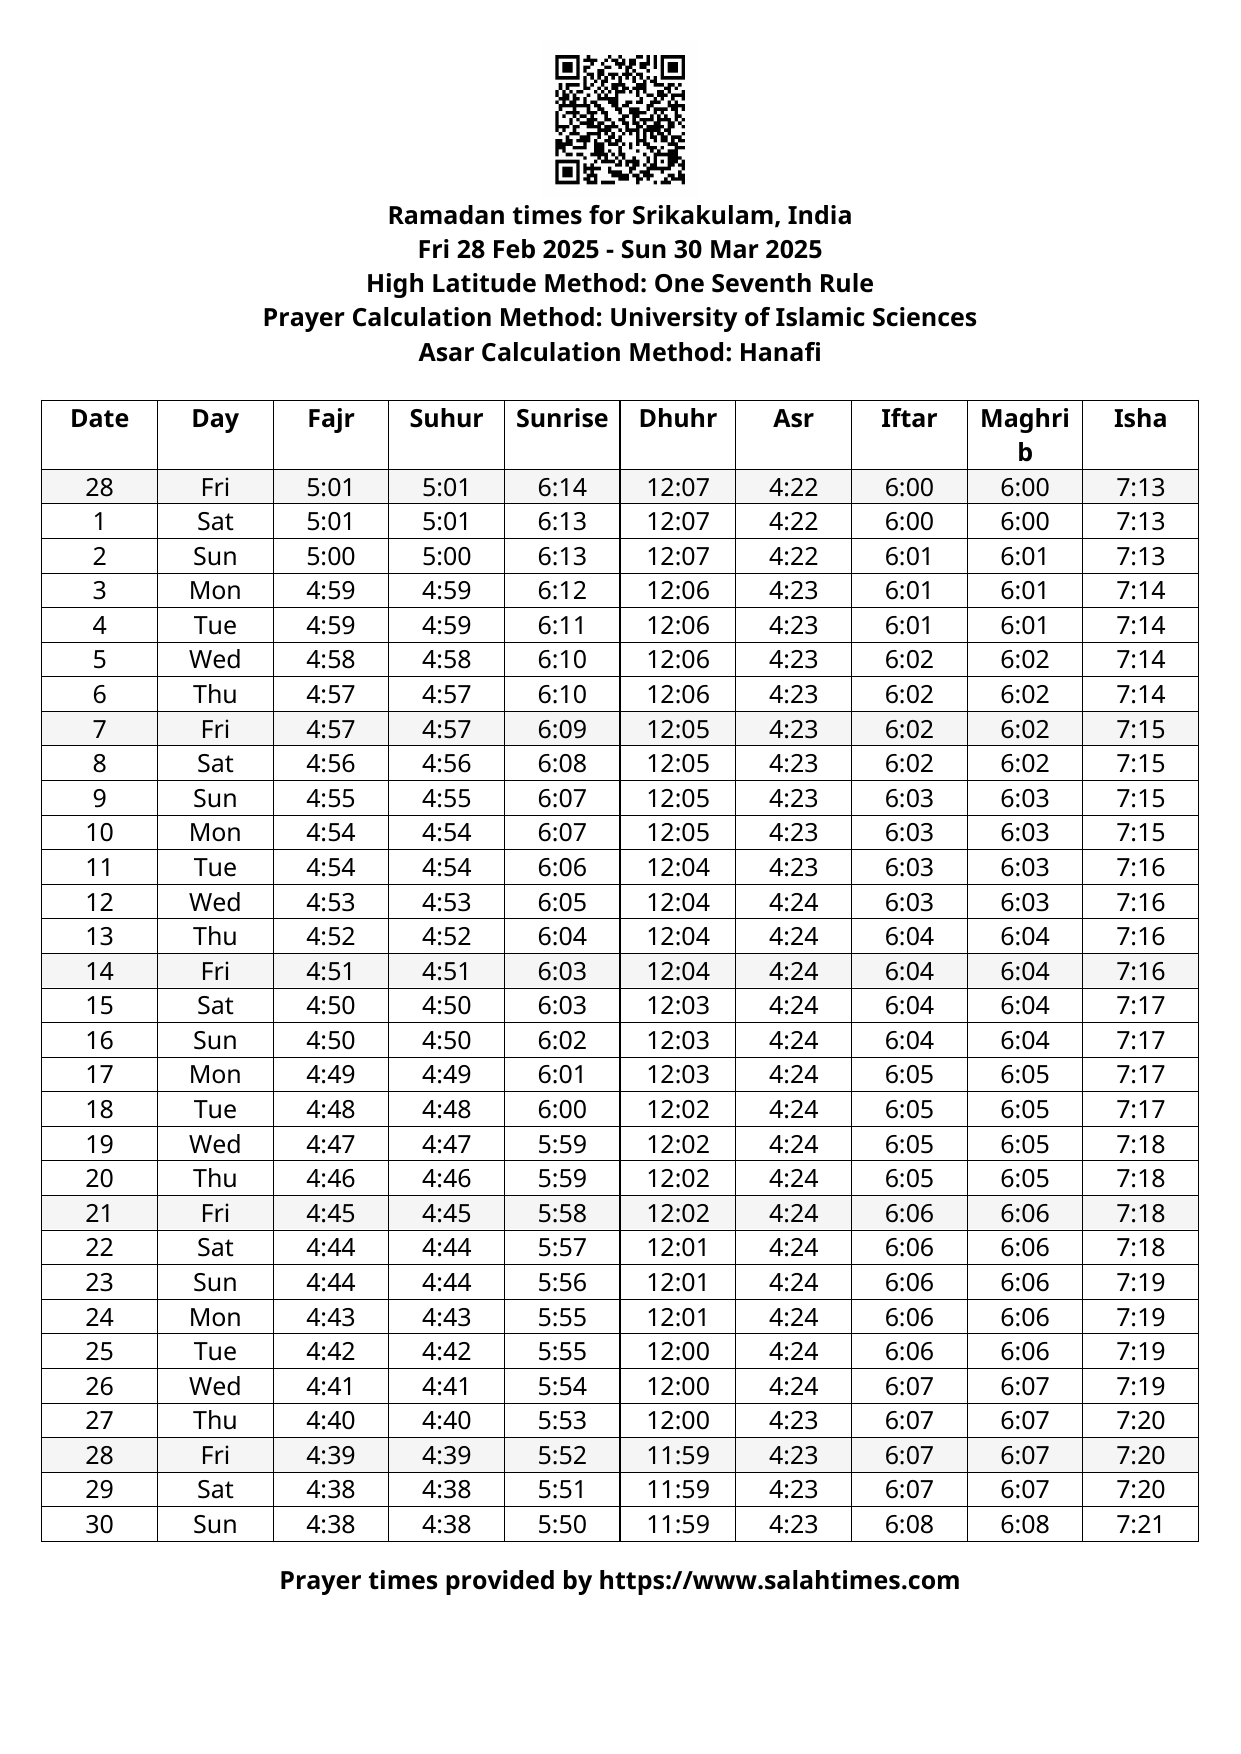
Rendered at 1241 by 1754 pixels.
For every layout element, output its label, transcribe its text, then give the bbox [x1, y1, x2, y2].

table_cell 4:56 [389, 746, 504, 780]
table_cell 12:00 [621, 1404, 735, 1437]
table_cell 15 [42, 989, 157, 1022]
table_cell 5:52 [505, 1438, 619, 1472]
table_cell 5 [42, 643, 157, 676]
table_header Isha [1083, 401, 1198, 469]
table_cell 6:04 [852, 919, 967, 953]
table_cell 11:59 [621, 1507, 735, 1541]
table_cell 4:24 [736, 1265, 851, 1299]
table_cell 4:24 [736, 1127, 851, 1160]
table_cell 7:13 [1083, 539, 1198, 572]
table_cell 6:07 [852, 1404, 967, 1437]
table_cell 4:50 [274, 1023, 388, 1057]
table_cell 5:59 [505, 1161, 619, 1195]
table_cell 4:58 [389, 643, 504, 676]
table_cell 4:45 [389, 1196, 504, 1229]
table_cell 6:11 [505, 608, 619, 642]
table_cell 6:05 [505, 885, 619, 918]
table_cell 4:54 [389, 850, 504, 884]
table_cell 6:08 [505, 746, 619, 780]
table_cell Fri [158, 1196, 273, 1229]
table_cell 4:24 [736, 1231, 851, 1264]
table_cell 12:01 [621, 1265, 735, 1299]
table_cell Sun [158, 781, 273, 814]
table_cell 6:13 [505, 504, 619, 538]
table_cell Wed [158, 643, 273, 676]
table_cell 7:15 [1083, 746, 1198, 780]
table_cell 6:02 [852, 677, 967, 711]
table_cell 6:07 [852, 1438, 967, 1472]
table_cell Sat [158, 1231, 273, 1264]
table_cell 6:02 [968, 712, 1082, 745]
table_cell 4:24 [736, 919, 851, 953]
table_header Dhuhr [621, 401, 735, 469]
table_cell 6:04 [968, 989, 1082, 1022]
table_cell 28 [42, 1438, 157, 1472]
table_cell 6:01 [968, 539, 1082, 572]
table_cell Sun [158, 539, 273, 572]
table_cell 4:58 [274, 643, 388, 676]
table_cell 11:59 [621, 1473, 735, 1506]
table_cell Sun [158, 1023, 273, 1057]
table_cell 7:15 [1083, 781, 1198, 814]
table_cell 4:44 [274, 1265, 388, 1299]
table_cell 6:01 [852, 539, 967, 572]
table_cell 5:55 [505, 1334, 619, 1368]
table_cell 6:04 [852, 954, 967, 987]
table_cell 7:20 [1083, 1404, 1198, 1437]
table_cell 6:04 [852, 1023, 967, 1057]
table_cell 6:02 [852, 643, 967, 676]
table_cell 4:22 [736, 470, 851, 503]
table_cell Wed [158, 885, 273, 918]
table_cell 6:06 [968, 1300, 1082, 1333]
table_cell 6:03 [968, 850, 1082, 884]
table_cell 7 [42, 712, 157, 745]
table_cell 4:42 [274, 1334, 388, 1368]
table_cell 7:18 [1083, 1231, 1198, 1264]
table_cell 6:02 [968, 677, 1082, 711]
table_cell 12:05 [621, 712, 735, 745]
table_cell 7:14 [1083, 608, 1198, 642]
table_cell 4:24 [736, 1300, 851, 1333]
table_cell 30 [42, 1507, 157, 1541]
table_cell 7:19 [1083, 1369, 1198, 1402]
table_cell 4:23 [736, 781, 851, 814]
table_cell 6:13 [505, 539, 619, 572]
table_cell 6:07 [852, 1473, 967, 1506]
table_cell 4:23 [736, 1404, 851, 1437]
table_cell 19 [42, 1127, 157, 1160]
table_cell 4:48 [274, 1092, 388, 1126]
table_cell 12:07 [621, 470, 735, 503]
table_cell Sun [158, 1507, 273, 1541]
table_cell 5:00 [389, 539, 504, 572]
table_cell 27 [42, 1404, 157, 1437]
table_cell 4:49 [389, 1058, 504, 1091]
table_cell 7:18 [1083, 1127, 1198, 1160]
table_cell 4:54 [274, 850, 388, 884]
table_cell 4:59 [274, 574, 388, 607]
table_cell 6:05 [968, 1161, 1082, 1195]
table_cell 6:06 [968, 1334, 1082, 1368]
table_cell 7:15 [1083, 816, 1198, 849]
table_cell Mon [158, 574, 273, 607]
table_cell 12:00 [621, 1334, 735, 1368]
table_cell 6:06 [852, 1265, 967, 1299]
table_header Fajr [274, 401, 388, 469]
table_cell Mon [158, 816, 273, 849]
table_header Sunrise [505, 401, 619, 469]
table_cell 6:03 [852, 781, 967, 814]
table_cell Tue [158, 608, 273, 642]
table_cell 4:59 [274, 608, 388, 642]
table_cell Tue [158, 1334, 273, 1368]
table_cell 4:43 [274, 1300, 388, 1333]
table_cell 5:58 [505, 1196, 619, 1229]
table_cell 4:47 [389, 1127, 504, 1160]
table_cell 6:03 [852, 850, 967, 884]
table_cell 6:04 [968, 919, 1082, 953]
table_cell Sat [158, 989, 273, 1022]
table_cell Fri [158, 1438, 273, 1472]
table_cell Wed [158, 1127, 273, 1160]
text Prayer Calculation Method: University of Islamic Sciences [42, 300, 1198, 334]
table_cell 4:24 [736, 1196, 851, 1229]
table_cell 4:46 [389, 1161, 504, 1195]
table_cell 6:02 [852, 712, 967, 745]
table_cell 5:50 [505, 1507, 619, 1541]
table_cell 29 [42, 1473, 157, 1506]
table_cell 6:07 [968, 1369, 1082, 1402]
table_cell 6:06 [968, 1196, 1082, 1229]
table_cell 4:23 [736, 1438, 851, 1472]
table_cell 4:23 [736, 1473, 851, 1506]
table_cell 7:20 [1083, 1473, 1198, 1506]
table_cell 4:38 [274, 1507, 388, 1541]
table_cell 12:02 [621, 1196, 735, 1229]
table_cell 7:16 [1083, 850, 1198, 884]
table_cell 7:18 [1083, 1161, 1198, 1195]
table_cell Wed [158, 1369, 273, 1402]
table_cell 7:15 [1083, 712, 1198, 745]
table_cell 6:06 [852, 1231, 967, 1264]
table_cell 6:12 [505, 574, 619, 607]
table_cell 6:06 [968, 1265, 1082, 1299]
table_cell 6:03 [505, 989, 619, 1022]
table_cell 6:05 [968, 1058, 1082, 1091]
table_cell 6:03 [968, 781, 1082, 814]
table_cell 6:00 [852, 470, 967, 503]
table_cell 6:07 [852, 1369, 967, 1402]
table_cell 12:03 [621, 1058, 735, 1091]
table_cell 26 [42, 1369, 157, 1402]
table_cell 5:59 [505, 1127, 619, 1160]
table_cell 4:24 [736, 885, 851, 918]
table_cell 12:03 [621, 1023, 735, 1057]
table_cell Thu [158, 919, 273, 953]
table_cell 4:23 [736, 1507, 851, 1541]
table_cell 7:14 [1083, 677, 1198, 711]
table_header Asr [736, 401, 851, 469]
table_cell 4:24 [736, 1023, 851, 1057]
table_cell 4:41 [274, 1369, 388, 1402]
table_cell 7:17 [1083, 1023, 1198, 1057]
table_cell Fri [158, 470, 273, 503]
table_cell 4:39 [274, 1438, 388, 1472]
table_cell 20 [42, 1161, 157, 1195]
table_cell 4:55 [389, 781, 504, 814]
table_cell 4:54 [274, 816, 388, 849]
table_cell 4:42 [389, 1334, 504, 1368]
table_cell 4:59 [389, 574, 504, 607]
table_cell 12:02 [621, 1092, 735, 1126]
table_cell 4:50 [389, 1023, 504, 1057]
table_cell 6:00 [852, 504, 967, 538]
table_cell 4:57 [274, 712, 388, 745]
table_cell 4:44 [274, 1231, 388, 1264]
table_cell 6:03 [968, 885, 1082, 918]
table_cell 4:24 [736, 1369, 851, 1402]
table_cell 5:01 [274, 470, 388, 503]
table_cell 4:54 [389, 816, 504, 849]
table_cell 12:06 [621, 608, 735, 642]
table_cell 4:23 [736, 712, 851, 745]
table_header Iftar [852, 401, 967, 469]
table_cell 5:01 [389, 504, 504, 538]
table_cell 4:57 [389, 712, 504, 745]
table_cell 6:05 [852, 1161, 967, 1195]
table_cell 6:04 [968, 1023, 1082, 1057]
table_cell 7:17 [1083, 1092, 1198, 1126]
table_cell 6:09 [505, 712, 619, 745]
table_cell 4:45 [274, 1196, 388, 1229]
table_cell Thu [158, 1404, 273, 1437]
table_cell 4:23 [736, 850, 851, 884]
table_cell 4:47 [274, 1127, 388, 1160]
table_cell Mon [158, 1058, 273, 1091]
table_cell 7:20 [1083, 1438, 1198, 1472]
table_cell 5:57 [505, 1231, 619, 1264]
table_cell 6:07 [505, 816, 619, 849]
table_cell 4:40 [389, 1404, 504, 1437]
table_cell 4:24 [736, 1161, 851, 1195]
table_cell 6:04 [852, 989, 967, 1022]
table_cell 8 [42, 746, 157, 780]
table_cell 4:52 [274, 919, 388, 953]
table_cell Sat [158, 504, 273, 538]
table_cell 4:50 [274, 989, 388, 1022]
table_cell Tue [158, 1092, 273, 1126]
table_cell 6:01 [968, 608, 1082, 642]
table_cell Fri [158, 954, 273, 987]
text High Latitude Method: One Seventh Rule [42, 266, 1198, 300]
table_cell 14 [42, 954, 157, 987]
table_cell 6:07 [505, 781, 619, 814]
table_cell 12:00 [621, 1369, 735, 1402]
table_cell 4:23 [736, 643, 851, 676]
table_cell 6:06 [505, 850, 619, 884]
table_cell 5:53 [505, 1404, 619, 1437]
table_cell 4:48 [389, 1092, 504, 1126]
table_cell 4:51 [389, 954, 504, 987]
table_cell 12:04 [621, 954, 735, 987]
table_cell 12:06 [621, 643, 735, 676]
table_cell 12:02 [621, 1127, 735, 1160]
table_cell 6:06 [968, 1231, 1082, 1264]
table_cell 6:05 [968, 1092, 1082, 1126]
picture [542, 41, 699, 198]
table_cell 6:10 [505, 643, 619, 676]
table_cell 7:18 [1083, 1196, 1198, 1229]
table_cell 6:06 [852, 1196, 967, 1229]
table_header Date [42, 401, 157, 469]
table_cell 4:51 [274, 954, 388, 987]
table_cell 6:00 [968, 470, 1082, 503]
table_cell Fri [158, 712, 273, 745]
table_cell 4:49 [274, 1058, 388, 1091]
table_cell 18 [42, 1092, 157, 1126]
table_cell 6:03 [852, 885, 967, 918]
table_cell 4:38 [389, 1473, 504, 1506]
table_cell 6 [42, 677, 157, 711]
table_cell 4:38 [274, 1473, 388, 1506]
table_cell 5:54 [505, 1369, 619, 1402]
table_cell 11 [42, 850, 157, 884]
table_cell 4:23 [736, 608, 851, 642]
table_cell 4:23 [736, 574, 851, 607]
table_cell 6:07 [968, 1473, 1082, 1506]
table_cell 6:02 [968, 643, 1082, 676]
text Ramadan times for Srikakulam, India [42, 198, 1198, 232]
table_cell 12:04 [621, 850, 735, 884]
table_cell 4:24 [736, 1092, 851, 1126]
table_cell 11:59 [621, 1438, 735, 1472]
table_cell 4:57 [274, 677, 388, 711]
table_cell 7:16 [1083, 919, 1198, 953]
table_cell 4:24 [736, 989, 851, 1022]
table_cell 5:51 [505, 1473, 619, 1506]
table_cell 4:46 [274, 1161, 388, 1195]
table_cell 6:01 [852, 574, 967, 607]
table_cell 4:52 [389, 919, 504, 953]
table_cell 6:04 [968, 954, 1082, 987]
table_cell 5:01 [274, 504, 388, 538]
table_cell 4:24 [736, 1058, 851, 1091]
table_cell 4:53 [389, 885, 504, 918]
table_cell 6:03 [505, 954, 619, 987]
table_cell 7:16 [1083, 954, 1198, 987]
table_cell 6:00 [505, 1092, 619, 1126]
table_cell 6:03 [852, 816, 967, 849]
table_cell 12:01 [621, 1300, 735, 1333]
table_cell 6:04 [505, 919, 619, 953]
table_cell 3 [42, 574, 157, 607]
table_cell 16 [42, 1023, 157, 1057]
table_cell 5:00 [274, 539, 388, 572]
table_cell 12:03 [621, 989, 735, 1022]
table_cell 7:17 [1083, 1058, 1198, 1091]
table_cell 6:06 [852, 1300, 967, 1333]
table_cell 7:14 [1083, 643, 1198, 676]
table_cell 12:05 [621, 781, 735, 814]
table_cell 21 [42, 1196, 157, 1229]
table_cell 25 [42, 1334, 157, 1368]
table_cell Sat [158, 746, 273, 780]
table_cell 7:19 [1083, 1300, 1198, 1333]
table_cell 4:40 [274, 1404, 388, 1437]
table_cell 6:01 [852, 608, 967, 642]
table_cell 2 [42, 539, 157, 572]
table_cell 12:06 [621, 574, 735, 607]
table_cell 6:00 [968, 504, 1082, 538]
table_cell 17 [42, 1058, 157, 1091]
table_cell 4:55 [274, 781, 388, 814]
table_cell 4:38 [389, 1507, 504, 1541]
table_cell Mon [158, 1300, 273, 1333]
table_cell 5:01 [389, 470, 504, 503]
table_cell Thu [158, 1161, 273, 1195]
table_cell 6:08 [852, 1507, 967, 1541]
table_cell 6:14 [505, 470, 619, 503]
table_cell 12:05 [621, 746, 735, 780]
table_cell 7:21 [1083, 1507, 1198, 1541]
table_cell 10 [42, 816, 157, 849]
table_cell 6:05 [968, 1127, 1082, 1160]
table_cell 4:22 [736, 539, 851, 572]
table_cell 7:19 [1083, 1334, 1198, 1368]
table_cell 6:08 [968, 1507, 1082, 1541]
table_cell 12 [42, 885, 157, 918]
table_cell 6:02 [852, 746, 967, 780]
table_cell 7:17 [1083, 989, 1198, 1022]
table_cell 4:23 [736, 677, 851, 711]
table_cell 23 [42, 1265, 157, 1299]
text Fri 28 Feb 2025 - Sun 30 Mar 2025 [42, 232, 1198, 266]
table_cell 6:02 [968, 746, 1082, 780]
table_cell 12:07 [621, 504, 735, 538]
table_cell 4:53 [274, 885, 388, 918]
table_cell 6:03 [968, 816, 1082, 849]
text Prayer times provided by https://www.salahtimes.com [42, 1563, 1198, 1597]
table_cell 6:10 [505, 677, 619, 711]
table_cell 5:56 [505, 1265, 619, 1299]
table_cell 7:13 [1083, 470, 1198, 503]
table_cell Sat [158, 1473, 273, 1506]
table_cell 4:22 [736, 504, 851, 538]
table_cell 4:50 [389, 989, 504, 1022]
table_cell 7:16 [1083, 885, 1198, 918]
table_cell 7:19 [1083, 1265, 1198, 1299]
table_cell 4:41 [389, 1369, 504, 1402]
table_cell 12:01 [621, 1231, 735, 1264]
table_cell 12:04 [621, 885, 735, 918]
table_cell 13 [42, 919, 157, 953]
table_cell 12:07 [621, 539, 735, 572]
table_cell 22 [42, 1231, 157, 1264]
table_cell 24 [42, 1300, 157, 1333]
table_cell 4 [42, 608, 157, 642]
table_cell 6:07 [968, 1404, 1082, 1437]
table_cell 4:24 [736, 954, 851, 987]
table_cell 6:05 [852, 1127, 967, 1160]
table_cell 4:59 [389, 608, 504, 642]
table_cell 4:24 [736, 1334, 851, 1368]
table_cell 4:44 [389, 1265, 504, 1299]
text Asar Calculation Method: Hanafi [42, 334, 1198, 368]
table_cell 12:02 [621, 1161, 735, 1195]
table_cell 6:02 [505, 1023, 619, 1057]
table_cell 6:01 [968, 574, 1082, 607]
table_cell 6:07 [968, 1438, 1082, 1472]
table_cell 6:05 [852, 1058, 967, 1091]
table_cell 4:56 [274, 746, 388, 780]
table_cell 4:23 [736, 746, 851, 780]
table_cell 1 [42, 504, 157, 538]
table_cell Sun [158, 1265, 273, 1299]
table_header Day [158, 401, 273, 469]
table_cell 6:05 [852, 1092, 967, 1126]
table_cell 12:05 [621, 816, 735, 849]
table_cell 6:01 [505, 1058, 619, 1091]
table_cell Tue [158, 850, 273, 884]
table_cell Thu [158, 677, 273, 711]
table_cell 4:23 [736, 816, 851, 849]
table_header Suhur [389, 401, 504, 469]
table_cell 12:06 [621, 677, 735, 711]
table_cell 12:04 [621, 919, 735, 953]
table_cell 4:43 [389, 1300, 504, 1333]
table_cell 4:44 [389, 1231, 504, 1264]
table_cell 5:55 [505, 1300, 619, 1333]
table_cell 28 [42, 470, 157, 503]
table_cell 9 [42, 781, 157, 814]
table_cell 7:14 [1083, 574, 1198, 607]
table_header Maghrib [968, 401, 1082, 469]
table_cell 6:06 [852, 1334, 967, 1368]
table_cell 4:57 [389, 677, 504, 711]
table_cell 4:39 [389, 1438, 504, 1472]
table_cell 7:13 [1083, 504, 1198, 538]
